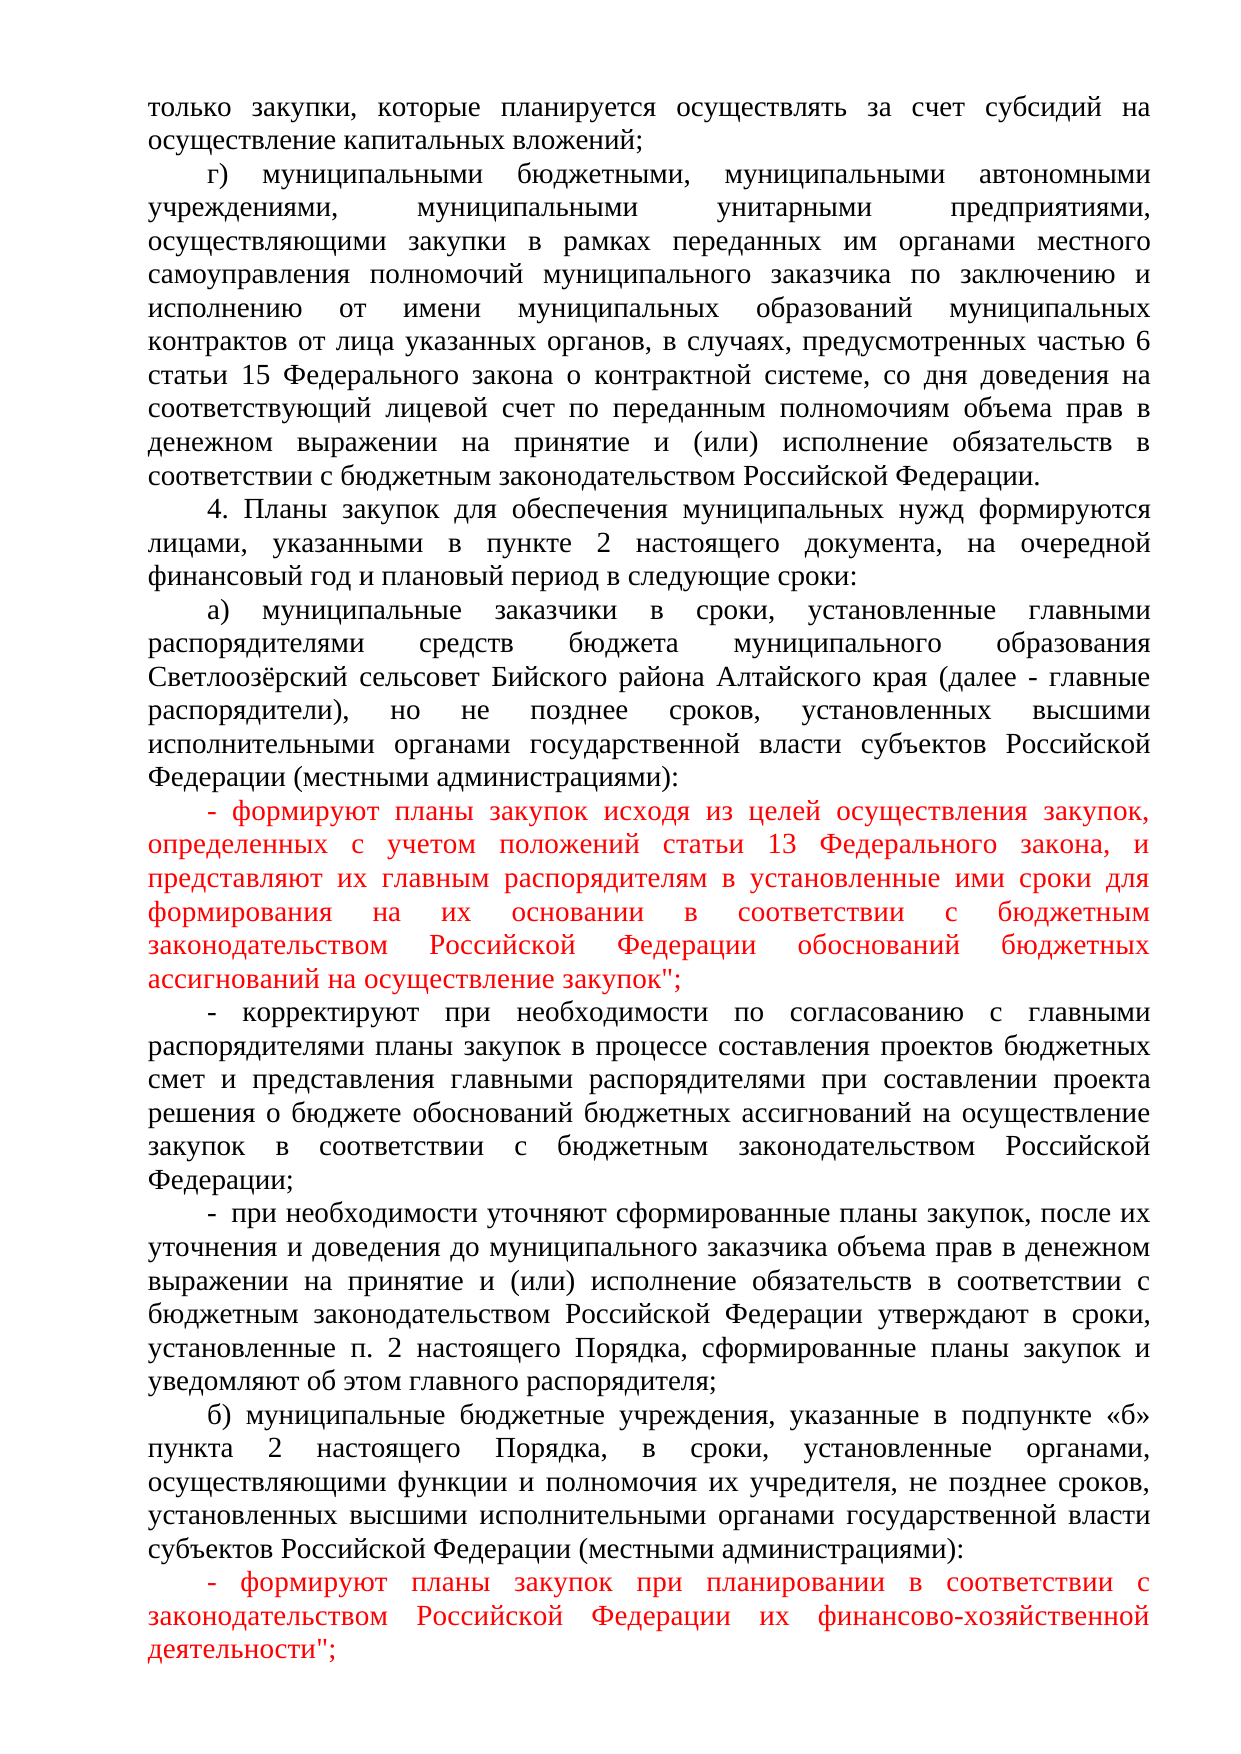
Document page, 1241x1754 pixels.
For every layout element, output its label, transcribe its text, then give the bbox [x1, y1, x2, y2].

text а) муниципальные заказчики в сроки, установленные главными распорядителями средств бюджета муниципального образования Светлоозёрский сельсовет Бийского района Алтайского края (далее - главные распорядители), но не позднее сроков, установленных высшими исполнительными органами государственной власти субъектов Российской Федерации (местными администрациями): [148, 592, 1152, 793]
text - формируют планы закупок исходя из целей осуществления закупок, определенных с учетом положений статьи 13 Федерального закона, и представляют их главным распорядителям в установленные ими сроки для формирования на их основании в соответствии с бюджетным законодательством Российской Федерации обоснований бюджетных ассигнований на осуществление закупок"; [148, 793, 1152, 994]
text 4. Планы закупок для обеспечения муниципальных нужд формируются лицами, указанными в пункте 2 настоящего документа, на очередной финансовый год и плановый период в следующие сроки: [148, 491, 1152, 592]
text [148, 89, 1152, 156]
text - формируют планы закупок при планировании в соответствии с законодательством Российской Федерации их финансово-хозяйственной деятельности"; [148, 1564, 1152, 1665]
text - при необходимости уточняют сформированные планы закупок, после их уточнения и доведения до муниципального заказчика объема прав в денежном выражении на принятие и (или) исполнение обязательств в соответствии с бюджетным законодательством Российской Федерации утверждают в сроки, установленные п. 2 настоящего Порядка, сформированные планы закупок и уведомляют об этом главного распорядителя; [148, 1196, 1152, 1397]
text - корректируют при необходимости по согласованию с главными распорядителями планы закупок в процессе составления проектов бюджетных смет и представления главными распорядителями при составлении проекта решения о бюджете обоснований бюджетных ассигнований на осуществление закупок в соответствии с бюджетным законодательством Российской Федерации; [148, 994, 1152, 1196]
text г) муниципальными бюджетными, муниципальными автономными учреждениями, муниципальными унитарными предприятиями, осуществляющими закупки в рамках переданных им органами местного самоуправления полномочий муниципального заказчика по заключению и исполнению от имени муниципальных образований муниципальных контрактов от лица указанных органов, в случаях, предусмотренных частью 6 статьи 15 Федерального закона о контрактной системе, со дня доведения на соответствующий лицевой счет по переданным полномочиям объема прав в денежном выражении на принятие и (или) исполнение обязательств в соответствии с бюджетным законодательством Российской Федерации. [148, 156, 1152, 491]
text б) муниципальные бюджетные учреждения, указанные в подпункте «б» пункта 2 настоящего Порядка, в сроки, установленные органами, осуществляющими функции и полномочия их учредителя, не позднее сроков, установленных высшими исполнительными органами государственной власти субъектов Российской Федерации (местными администрациями): [148, 1397, 1152, 1564]
